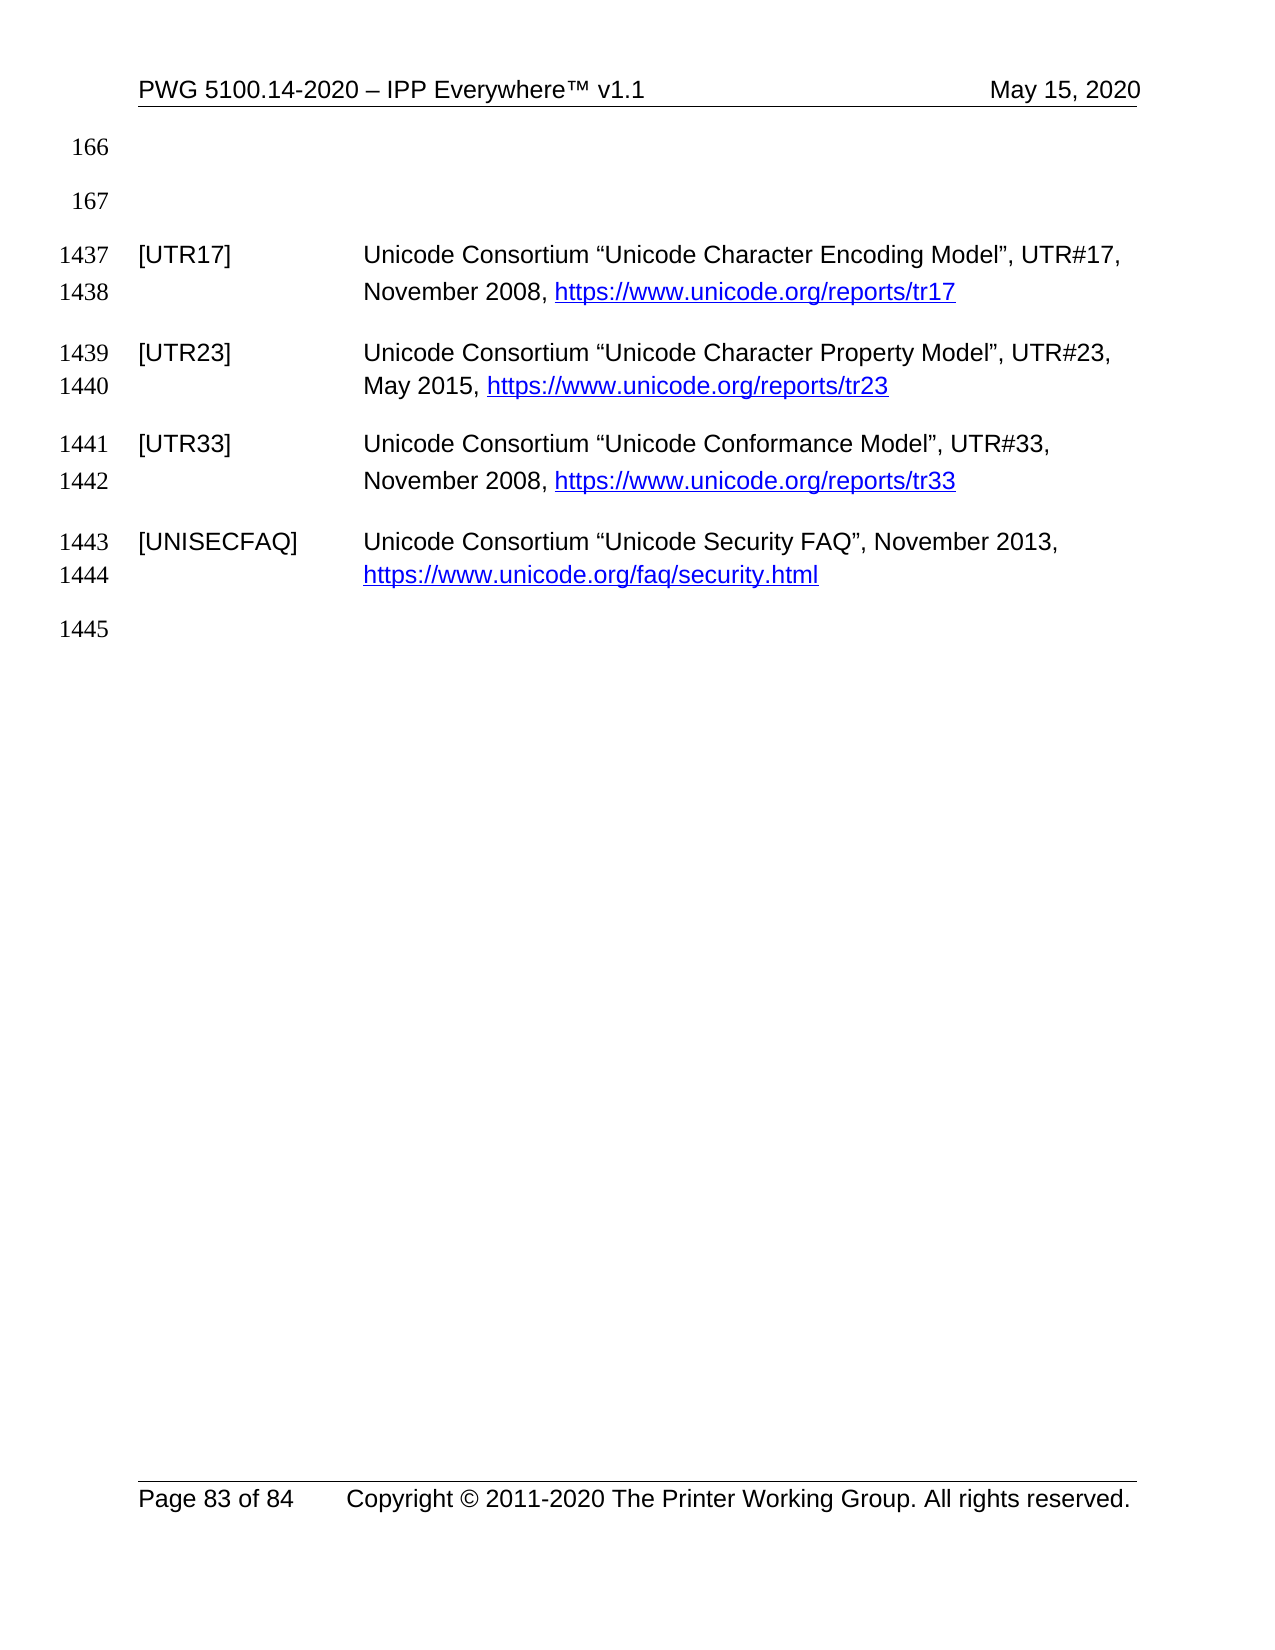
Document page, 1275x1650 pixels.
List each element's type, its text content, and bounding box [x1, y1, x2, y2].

text [UTR23] Unicode Consortium “Unicode Character Property Model”, UTR#23, May 2015, https://www.unicode.org/reports/tr23 [138, 338, 1137, 399]
text [UTR33] Unicode Consortium “Unicode Conformance Model”, UTR#33, November 2008, https://www.unicode.org/reports/tr33 [138, 429, 1137, 497]
text [UNISECFAQ] Unicode Consortium “Unicode Security FAQ”, November 2013, https://www.unicode.org/faq/security.html [138, 527, 1137, 588]
text [UTR17] Unicode Consortium “Unicode Character Encoding Model”, UTR#17, November 2008, https://www.unicode.org/reports/tr17 [138, 240, 1137, 308]
